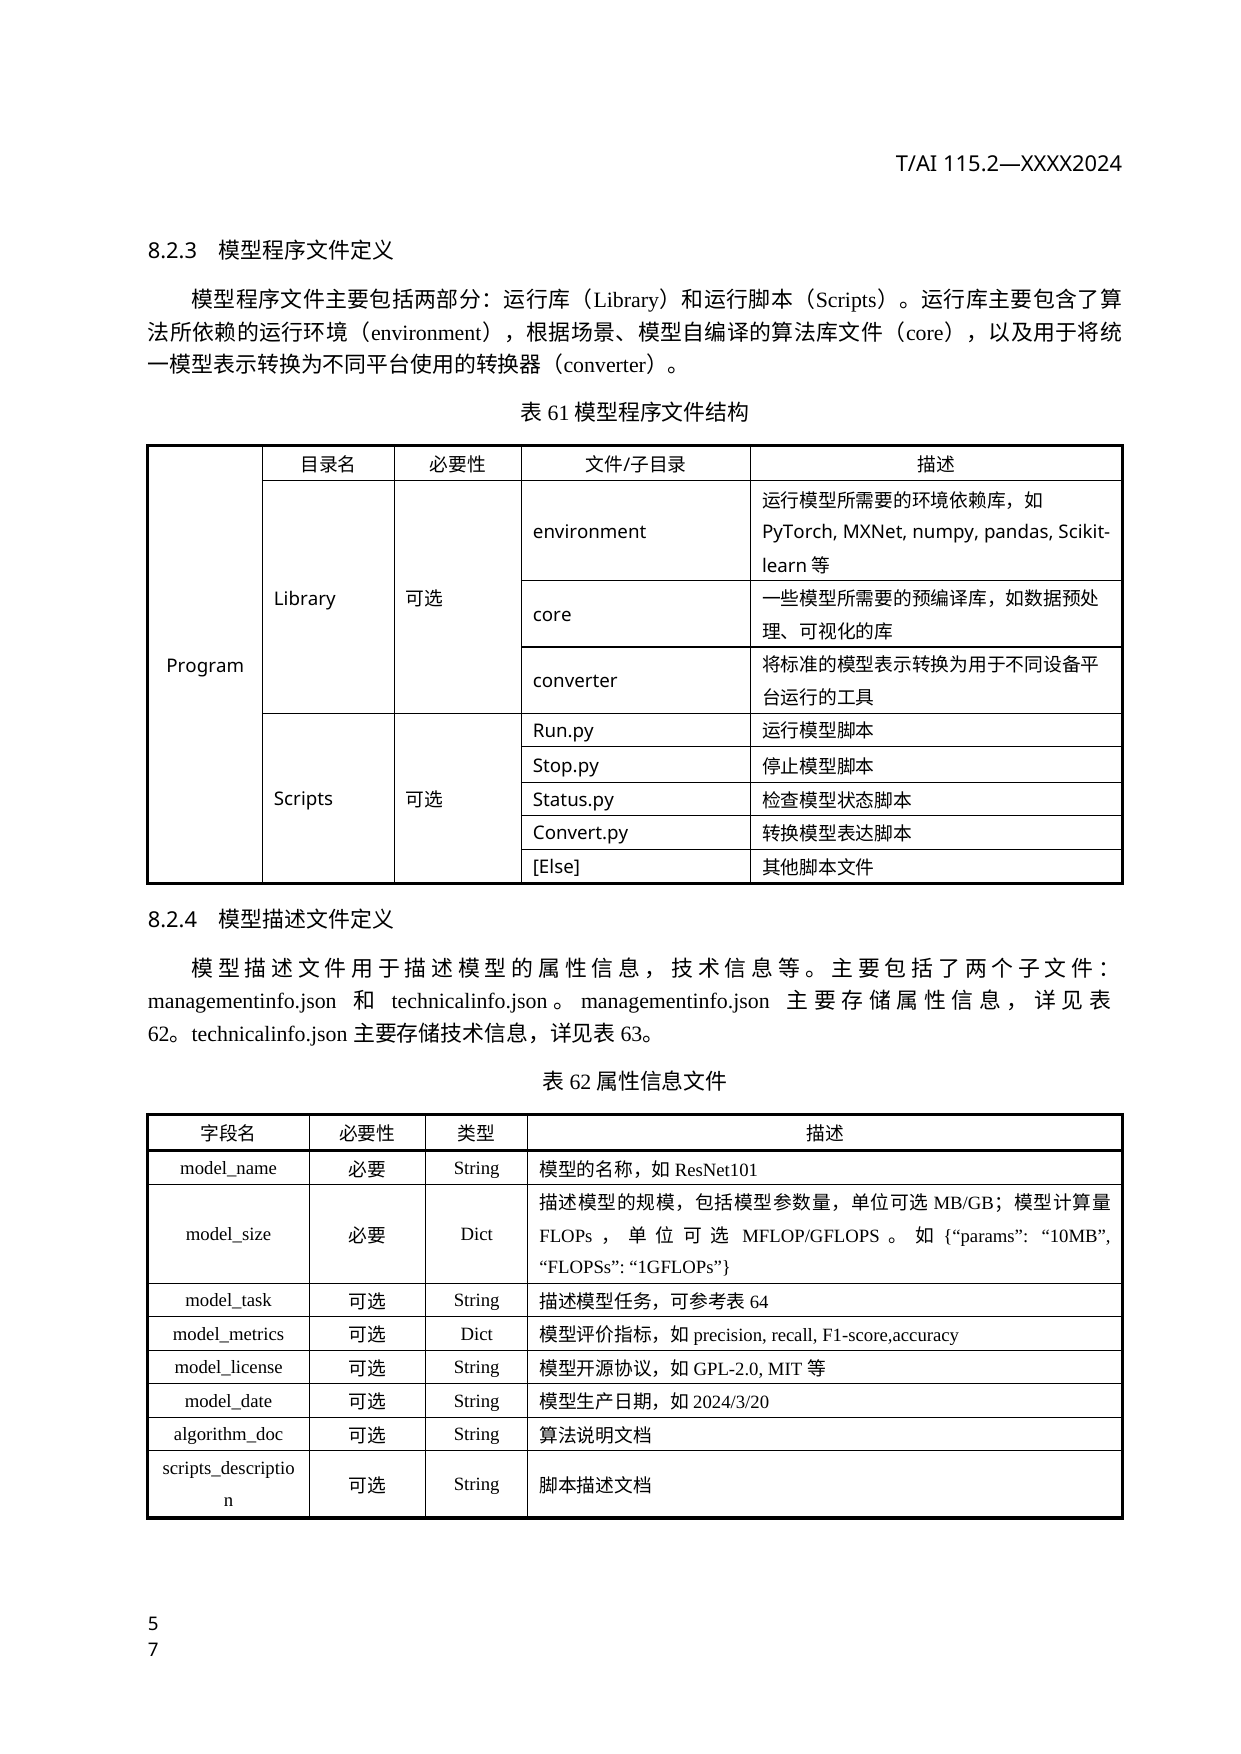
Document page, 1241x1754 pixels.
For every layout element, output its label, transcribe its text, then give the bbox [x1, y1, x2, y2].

table_cell model_size [149, 1185, 309, 1283]
table_header Program [149, 447, 262, 882]
table_cell 转换模型表达脚本 [751, 816, 1121, 849]
table_cell 可选 [395, 481, 521, 712]
table_cell 必要 [310, 1152, 425, 1184]
table_cell 脚本描述文档 [528, 1451, 1121, 1516]
table_cell Library [263, 481, 394, 712]
text 表 62 属性信息文件 [148, 1064, 1122, 1096]
text 模型描述文件用于描述模型的属性信息，技术信息等。主要包括了两个子文件：managementinfo.json 和 technicalinfo.json。managementinfo.json 主要存储属性信息，详见表 62。technicalinfo.json 主要存储技术信息，详见表 63。 [148, 950, 1122, 1048]
table_cell 可选 [310, 1451, 425, 1516]
table_header 类型 [426, 1116, 527, 1148]
table_cell 可选 [310, 1284, 425, 1316]
table_cell Status.py [522, 783, 750, 815]
table_cell 模型评价指标，如 precision, recall, F1-score,accuracy [528, 1317, 1121, 1350]
table_cell Stop.py [522, 747, 750, 782]
table_cell Scripts [263, 714, 394, 882]
table_cell algorithm_doc [149, 1418, 309, 1450]
table_cell model_license [149, 1351, 309, 1383]
table_cell Dict [426, 1317, 527, 1350]
table_cell 可选 [310, 1384, 425, 1417]
table_cell 可选 [310, 1418, 425, 1450]
table_cell String [426, 1418, 527, 1450]
table_header 描述 [751, 447, 1121, 480]
table_cell Dict [426, 1185, 527, 1283]
table_header 文件/子目录 [522, 447, 750, 480]
table_cell String [426, 1351, 527, 1383]
table_header 描述 [528, 1116, 1121, 1148]
text 表 61 模型程序文件结构 [148, 395, 1122, 427]
table_header 字段名 [149, 1116, 309, 1148]
table_cell 可选 [395, 714, 521, 882]
table_cell String [426, 1284, 527, 1316]
table_cell converter [522, 648, 750, 712]
table_cell 描述模型任务，可参考表 64 [528, 1284, 1121, 1316]
table_cell 一些模型所需要的预编译库，如数据预处理、可视化的库 [751, 581, 1121, 646]
table_header 目录名 [263, 447, 394, 480]
table_cell 停止模型脚本 [751, 747, 1121, 782]
table_cell 算法说明文档 [528, 1418, 1121, 1450]
table_cell [Else] [522, 850, 750, 882]
table_cell model_metrics [149, 1317, 309, 1350]
table_cell 将标准的模型表示转换为用于不同设备平台运行的工具 [751, 648, 1121, 712]
table_cell scripts_description [149, 1451, 309, 1516]
table_cell environment [522, 481, 750, 580]
table_cell core [522, 581, 750, 646]
table_cell 可选 [310, 1351, 425, 1383]
text 模型程序文件主要包括两部分：运行库（Library）和运行脚本（Scripts）。运行库主要包含了算法所依赖的运行环境（environment），根据场景、模型自编译的算法库文件（core），以及用于将统一模型表示转换为不同平台使用的转换器（converter）。 [148, 282, 1122, 379]
table_cell model_date [149, 1384, 309, 1417]
table_cell String [426, 1152, 527, 1184]
table_cell 模型生产日期，如2024/3/20 [528, 1384, 1121, 1417]
table_cell Convert.py [522, 816, 750, 849]
table_cell model_name [149, 1152, 309, 1184]
table_cell 模型开源协议，如 GPL-2.0, MIT 等 [528, 1351, 1121, 1383]
table_header 必要性 [310, 1116, 425, 1148]
table_cell 运行模型脚本 [751, 714, 1121, 746]
table_cell 可选 [310, 1317, 425, 1350]
table_cell 模型的名称，如 ResNet101 [528, 1152, 1121, 1184]
table_cell model_task [149, 1284, 309, 1316]
table_cell 运行模型所需要的环境依赖库，如PyTorch, MXNet, numpy, pandas, Scikit-learn等 [751, 481, 1121, 580]
list 模型描述文件定义 [148, 902, 1122, 934]
table_cell 必要 [310, 1185, 425, 1283]
table_cell Run.py [522, 714, 750, 746]
table_cell String [426, 1384, 527, 1417]
table_cell 检查模型状态脚本 [751, 783, 1121, 815]
table_cell 其他脚本文件 [751, 850, 1121, 882]
table_header 必要性 [395, 447, 521, 480]
list 模型程序文件定义 [148, 233, 1122, 265]
table_cell 描述模型的规模，包括模型参数量，单位可选MB/GB；模型计算量FLOPs，单位可选MFLOP/GFLOPS。如{“params”: “10MB”, “FLOPSs”: “1GFLOPs”} [528, 1185, 1121, 1283]
table_cell String [426, 1451, 527, 1516]
